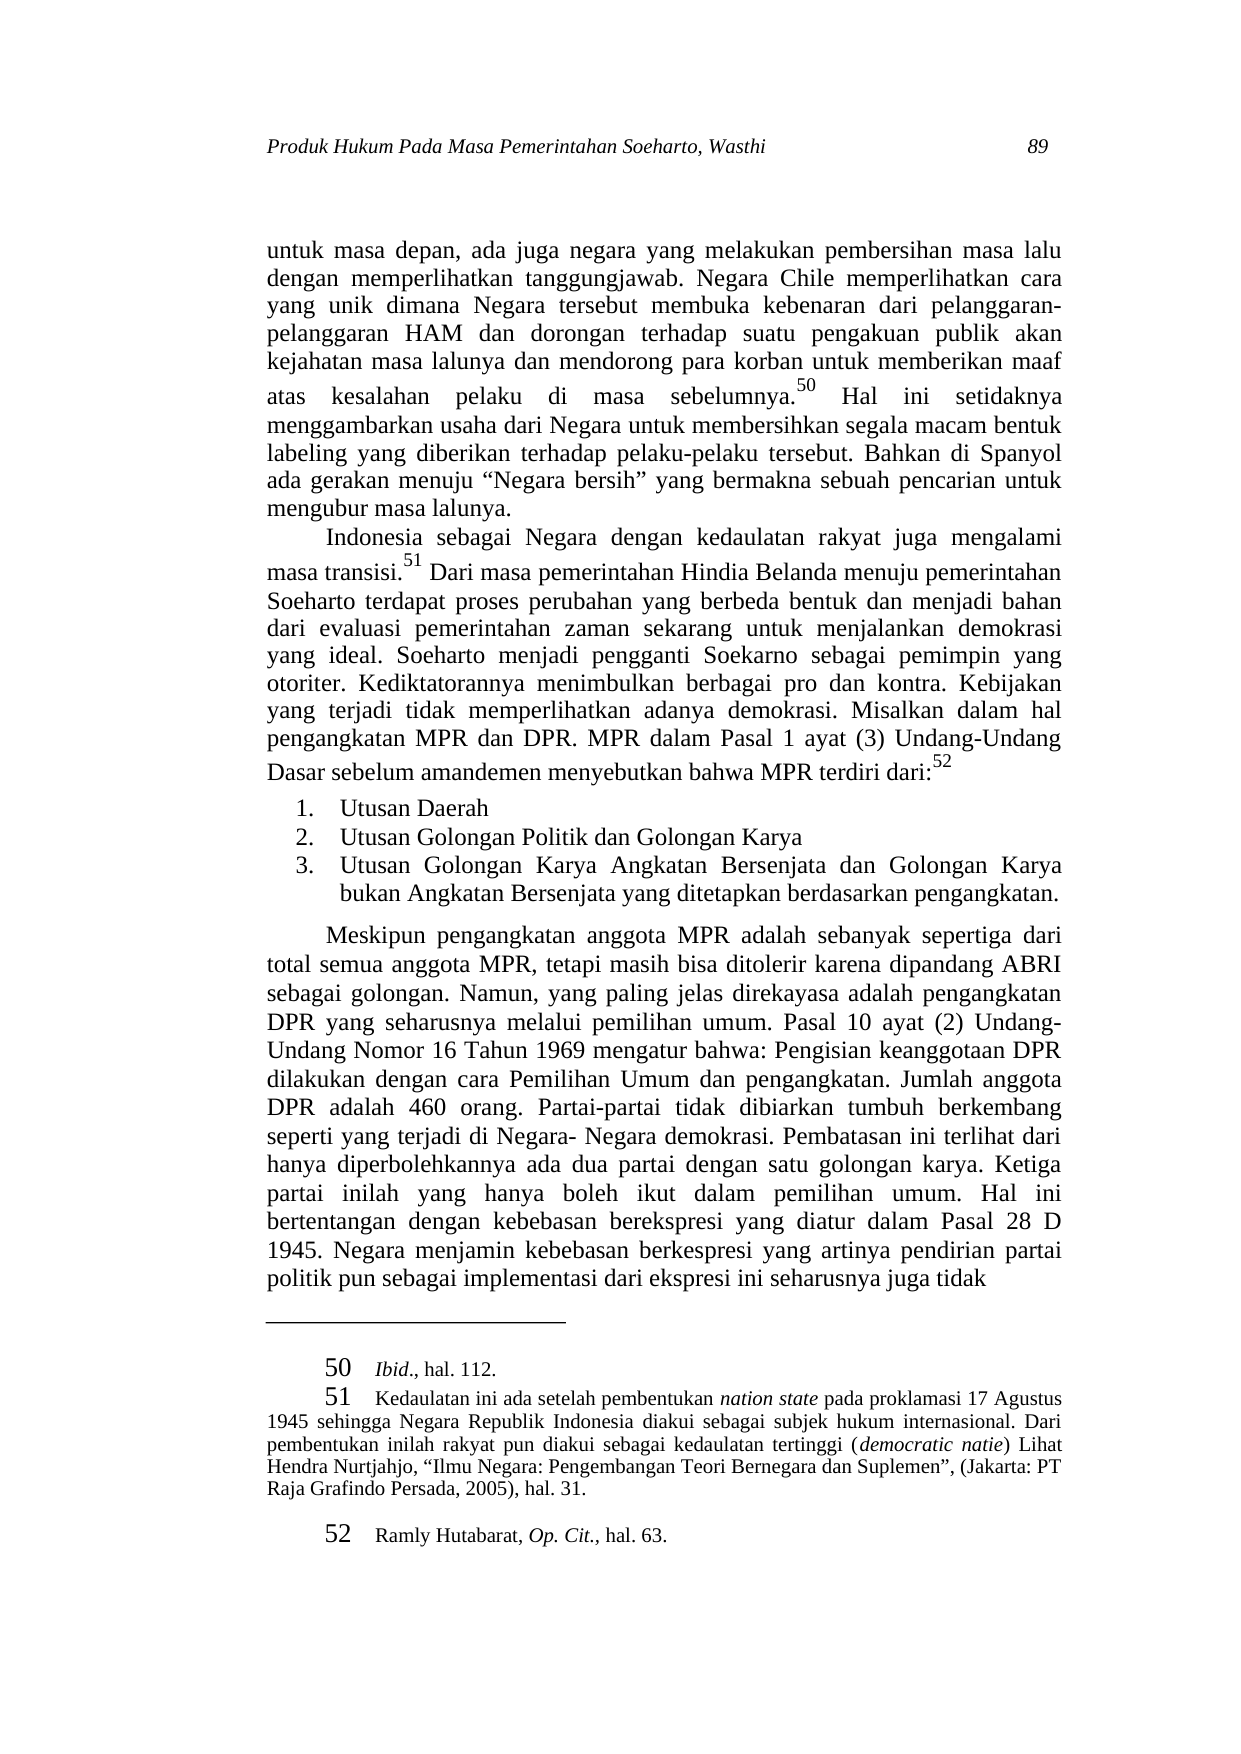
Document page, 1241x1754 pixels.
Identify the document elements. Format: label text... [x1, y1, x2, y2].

list Kedaulatan ini ada setelah pembentukan nation state pada proklamasi 17 Agustus 1945 sehingga Negara Republik Indonesia diakui sebagai subjek hukum internasional. Dari pembentukan inilah rakyat pun diakui sebagai kedaulatan tertinggi (democratic natie) Lihat Hendra Nurtjahjo, “Ilmu Negara: Pengembangan Teori Bernegara dan Suplemen”, (Jakarta: PT Raja Grafindo Persada, 2005), hal. 31. [267, 1382, 1062, 1500]
list Ibid., hal. 112. [324, 1351, 1090, 1382]
text untuk masa depan, ada juga negara yang melakukan pembersihan masa lalu dengan memperlihatkan tanggungjawab. Negara Chile memperlihatkan cara yang unik dimana Negara tersebut membuka kebenaran dari pelanggaran-pelanggaran HAM dan dorongan terhadap suatu pengakuan publik akan kejahatan masa lalunya dan mendorong para korban untuk memberikan maaf atas kesalahan pelaku di masa sebelumnya.50 Hal ini setidaknya menggambarkan usaha dari Negara untuk membersihkan segala macam bentuk labeling yang diberikan terhadap pelaku-pelaku tersebut. Bahkan di Spanyol ada gerakan menuju “Negara bersih” yang bermakna sebuah pencarian untuk mengubur masa lalunya. [267, 237, 1062, 522]
list Ramly Hutabarat, Op. Cit., hal. 63. [324, 1517, 1090, 1548]
list Utusan Golongan Karya Angkatan Bersenjata dan Golongan Karya bukan Angkatan Bersenjata yang ditetapkan berdasarkan pengangkatan. [295, 852, 1062, 907]
text Meskipun pengangkatan anggota MPR adalah sebanyak sepertiga dari total semua anggota MPR, tetapi masih bisa ditolerir karena dipandang ABRI sebagai golongan. Namun, yang paling jelas direkayasa adalah pengangkatan DPR yang seharusnya melalui pemilihan umum. Pasal 10 ayat (2) Undang-Undang Nomor 16 Tahun 1969 mengatur bahwa: Pengisian keanggotaan DPR dilakukan dengan cara Pemilihan Umum dan pengangkatan. Jumlah anggota DPR adalah 460 orang. Partai-partai tidak dibiarkan tumbuh berkembang seperti yang terjadi di Negara- Negara demokrasi. Pembatasan ini terlihat dari hanya diperbolehkannya ada dua partai dengan satu golongan karya. Ketiga partai inilah yang hanya boleh ikut dalam pemilihan umum. Hal ini bertentangan dengan kebebasan berekspresi yang diatur dalam Pasal 28 D 1945. Negara menjamin kebebasan berkespresi yang artinya pendirian partai politik pun sebagai implementasi dari ekspresi ini seharusnya juga tidak [267, 921, 1062, 1292]
text Indonesia sebagai Negara dengan kedaulatan rakyat juga mengalami masa transisi.51 Dari masa pemerintahan Hindia Belanda menuju pemerintahan Soeharto terdapat proses perubahan yang berbeda bentuk dan menjadi bahan dari evaluasi pemerintahan zaman sekarang untuk menjalankan demokrasi yang ideal. Soeharto menjadi pengganti Soekarno sebagai pemimpin yang otoriter. Kediktatorannya menimbulkan berbagai pro dan kontra. Kebijakan yang terjadi tidak memperlihatkan adanya demokrasi. Misalkan dalam hal pengangkatan MPR dan DPR. MPR dalam Pasal 1 ayat (3) Undang-Undang Dasar sebelum amandemen menyebutkan bahwa MPR terdiri dari:52 [267, 523, 1062, 788]
list Utusan Golongan Politik dan Golongan Karya [295, 822, 1090, 850]
list Utusan Daerah [295, 793, 1090, 822]
table_header 89 [896, 134, 1048, 158]
table_header Produk Hukum Pada Masa Pemerintahan Soeharto, Wasthi [267, 134, 896, 158]
